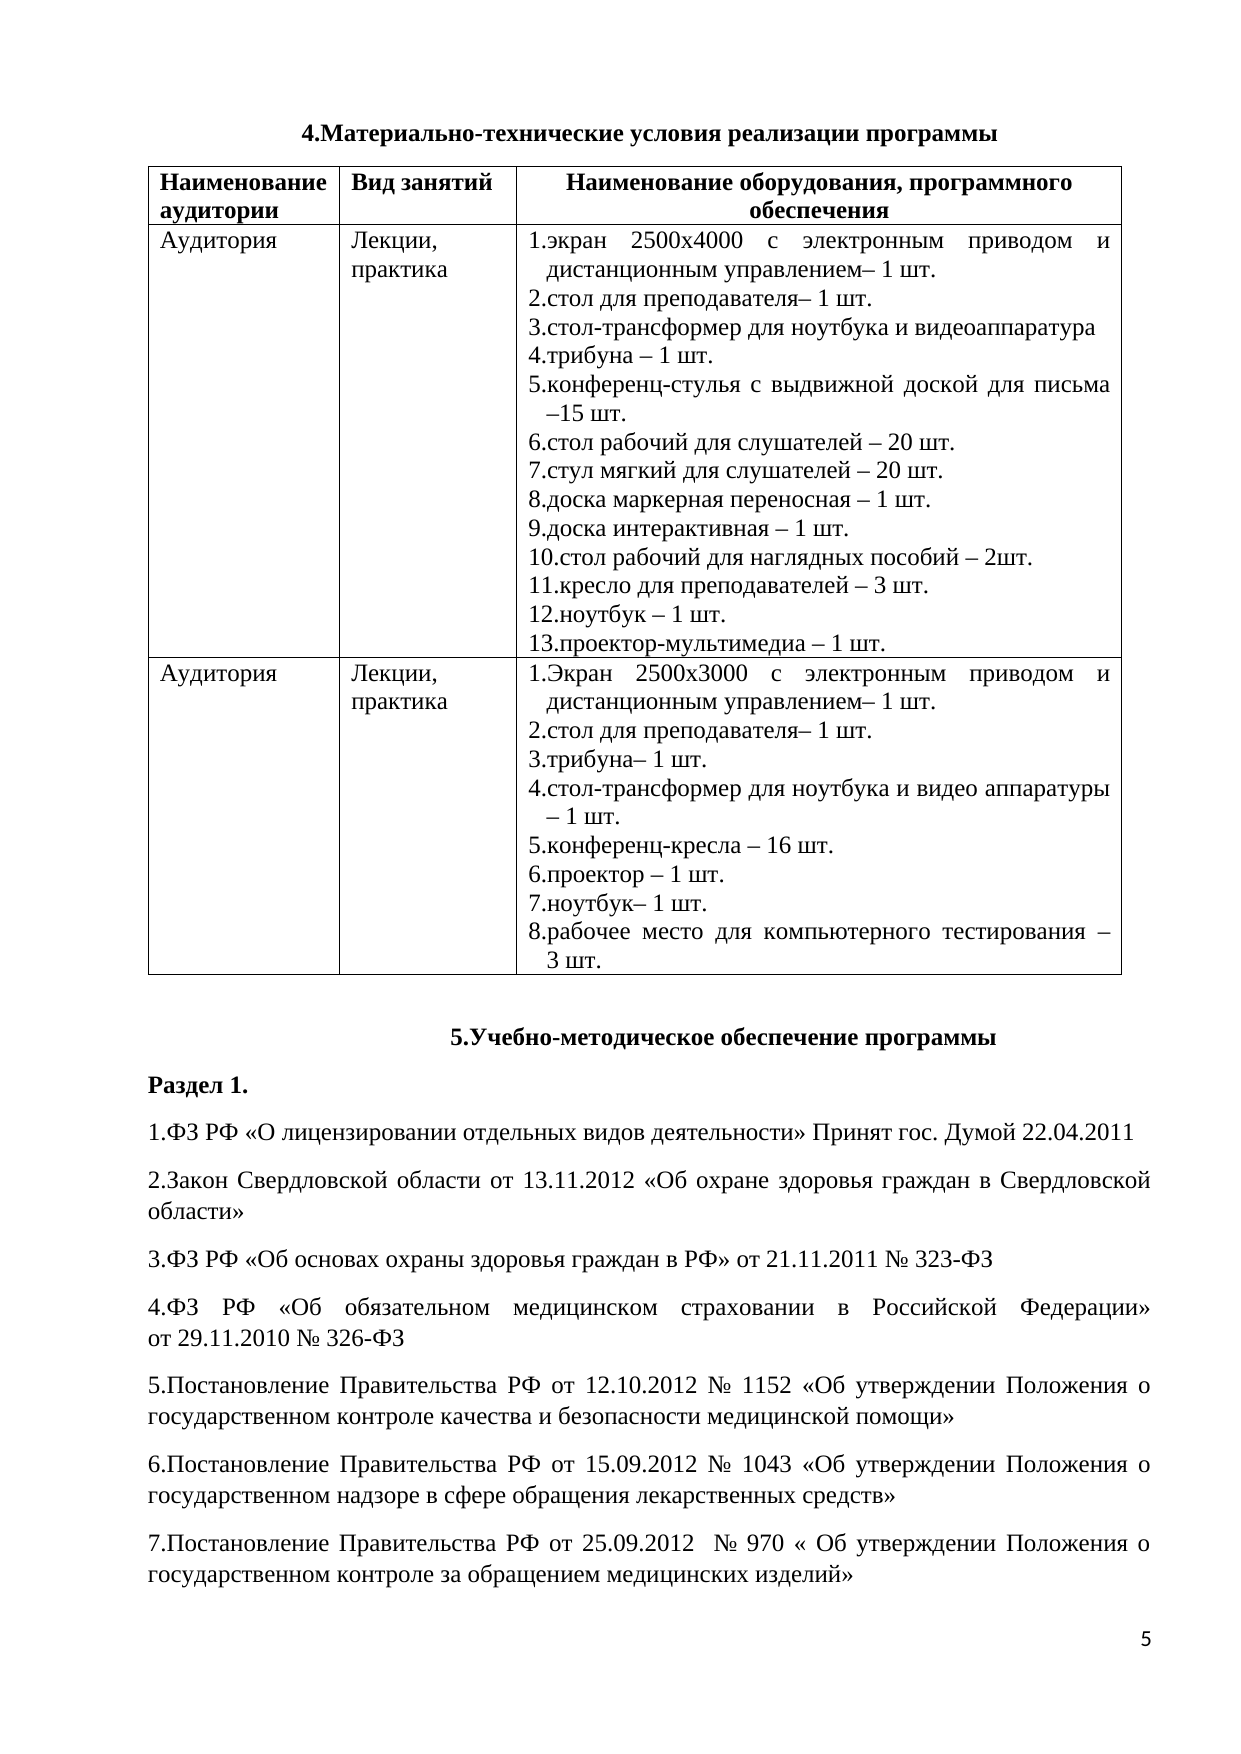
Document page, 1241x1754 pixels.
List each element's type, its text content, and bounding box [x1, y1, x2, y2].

table_cell Аудитория [149, 225, 339, 657]
table_cell Лекции, практика [340, 225, 516, 657]
text 4.Материально-технические условия реализации программы [148, 118, 1152, 147]
text 2.Закон Свердловской области от 13.11.2012 «Об охране здоровья граждан в Свердловской области» [148, 1165, 1152, 1225]
table_header Вид занятий [340, 167, 516, 224]
table_header Наименование аудитории [149, 167, 339, 224]
text 5.Учебно-методическое обеспечение программы [221, 1022, 1152, 1051]
table_cell 1.Экран 2500х3000 с электронным приводом и дистанционным управлением– 1 шт. 2.стол для преподавателя– 1 шт. 3.трибуна– 1 шт. 4.стол-трансформер для ноутбука и видео аппаратуры – 1 шт. 5.конференц-кресла – 16 шт. 6.проектор – 1 шт. 7.ноутбук– 1 шт. 8.рабочее место для компьютерного тестирования – 3 шт. [517, 658, 1121, 974]
text 1.ФЗ РФ «О лицензировании отдельных видов деятельности» Принят гос. Думой 22.04.2011 [148, 1117, 1152, 1146]
table_cell Лекции, практика [340, 658, 516, 974]
text 6.Постановление Правительства РФ от 15.09.2012 № 1043 «Об утверждении Положения о государственном надзоре в сфере обращения лекарственных средств» [148, 1449, 1152, 1509]
text 3.ФЗ РФ «Об основах охраны здоровья граждан в РФ» от 21.11.2011 № 323-ФЗ [148, 1244, 1152, 1273]
text 7.Постановление Правительства РФ от 25.09.2012 № 970 « Об утверждении Положения о государственном контроле за обращением медицинских изделий» [148, 1528, 1152, 1588]
text Раздел 1. [148, 1070, 1152, 1098]
table_cell Аудитория [149, 658, 339, 974]
text 5.Постановление Правительства РФ от 12.10.2012 № 1152 «Об утверждении Положения о государственном контроле качества и безопасности медицинской помощи» [148, 1370, 1152, 1430]
table_header Наименование оборудования, программного обеспечения [517, 167, 1121, 224]
table_cell 1.экран 2500х4000 с электронным приводом и дистанционным управлением– 1 шт. 2.стол для преподавателя– 1 шт. 3.стол-трансформер для ноутбука и видеоаппаратура 4.трибуна – 1 шт. 5.конференц-стулья с выдвижной доской для письма –15 шт. 6.стол рабочий для слушателей – 20 шт. 7.стул мягкий для слушателей – 20 шт. 8.доска маркерная переносная – 1 шт. 9.доска интерактивная – 1 шт. 10.стол рабочий для наглядных пособий – 2шт. 11.кресло для преподавателей – 3 шт. 12.ноутбук – 1 шт. 13.проектор-мультимедиа – 1 шт. [517, 225, 1121, 657]
text 4.ФЗ РФ «Об обязательном медицинском страховании в Российской Федерации» от 29.11.2010 № 326-ФЗ [148, 1292, 1152, 1351]
